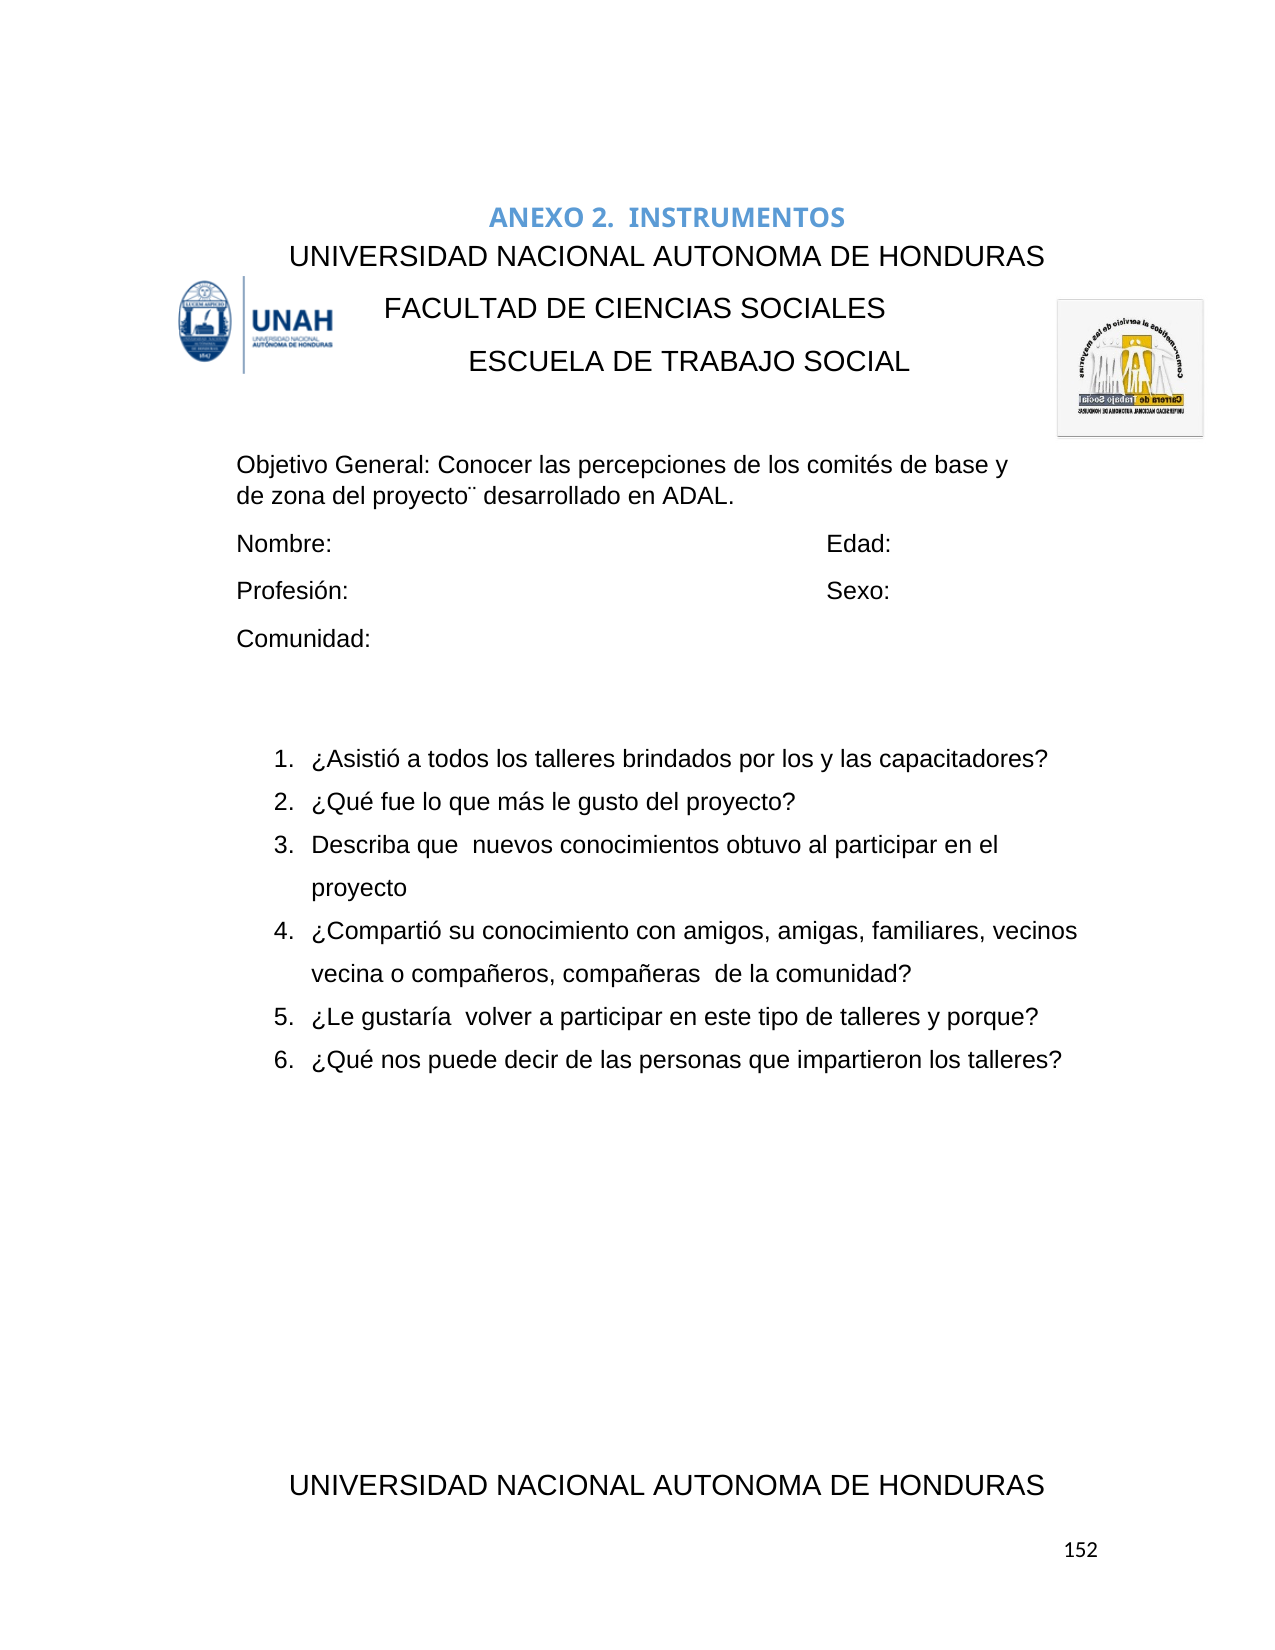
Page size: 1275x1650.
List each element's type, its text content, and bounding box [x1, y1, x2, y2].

list Describa que nuevos conocimientos obtuvo al participar en el proyecto [274, 830, 1098, 902]
list ¿Asistió a todos los talleres brindados por los y las capacitadores? [274, 743, 1098, 772]
picture [1044, 280, 1219, 459]
text Objetivo General: Conocer las percepciones de los comités de base y de zona del proyecto¨ desarrollado en ADAL. [236, 450, 1098, 509]
list ¿Qué fue lo que más le gusto del proyecto? [274, 787, 1098, 815]
list ¿Compartió su conocimiento con amigos, amigas, familiares, vecinos vecina o compañeros, compañeras de la comunidad? [274, 916, 1098, 988]
text UNIVERSIDAD NACIONAL AUTONOMA DE HONDURAS [236, 238, 1098, 272]
text FACULTAD DE CIENCIAS SOCIALES [384, 291, 1044, 325]
picture [177, 276, 335, 374]
text UNIVERSIDAD NACIONAL AUTONOMA DE HONDURAS [236, 1467, 1098, 1501]
subtitle ANEXO 2. INSTRUMENTOS [236, 199, 1098, 236]
list ¿Qué nos puede decir de las personas que impartieron los talleres? [274, 1045, 1098, 1074]
text ESCUELA DE TRABAJO SOCIAL [236, 344, 1044, 378]
list ¿Le gustaría volver a participar en este tipo de talleres y porque? [274, 1002, 1098, 1031]
text Profesión: Sexo: [236, 576, 1098, 605]
text Comunidad: [236, 624, 1098, 653]
text Nombre: Edad: [236, 528, 1098, 557]
